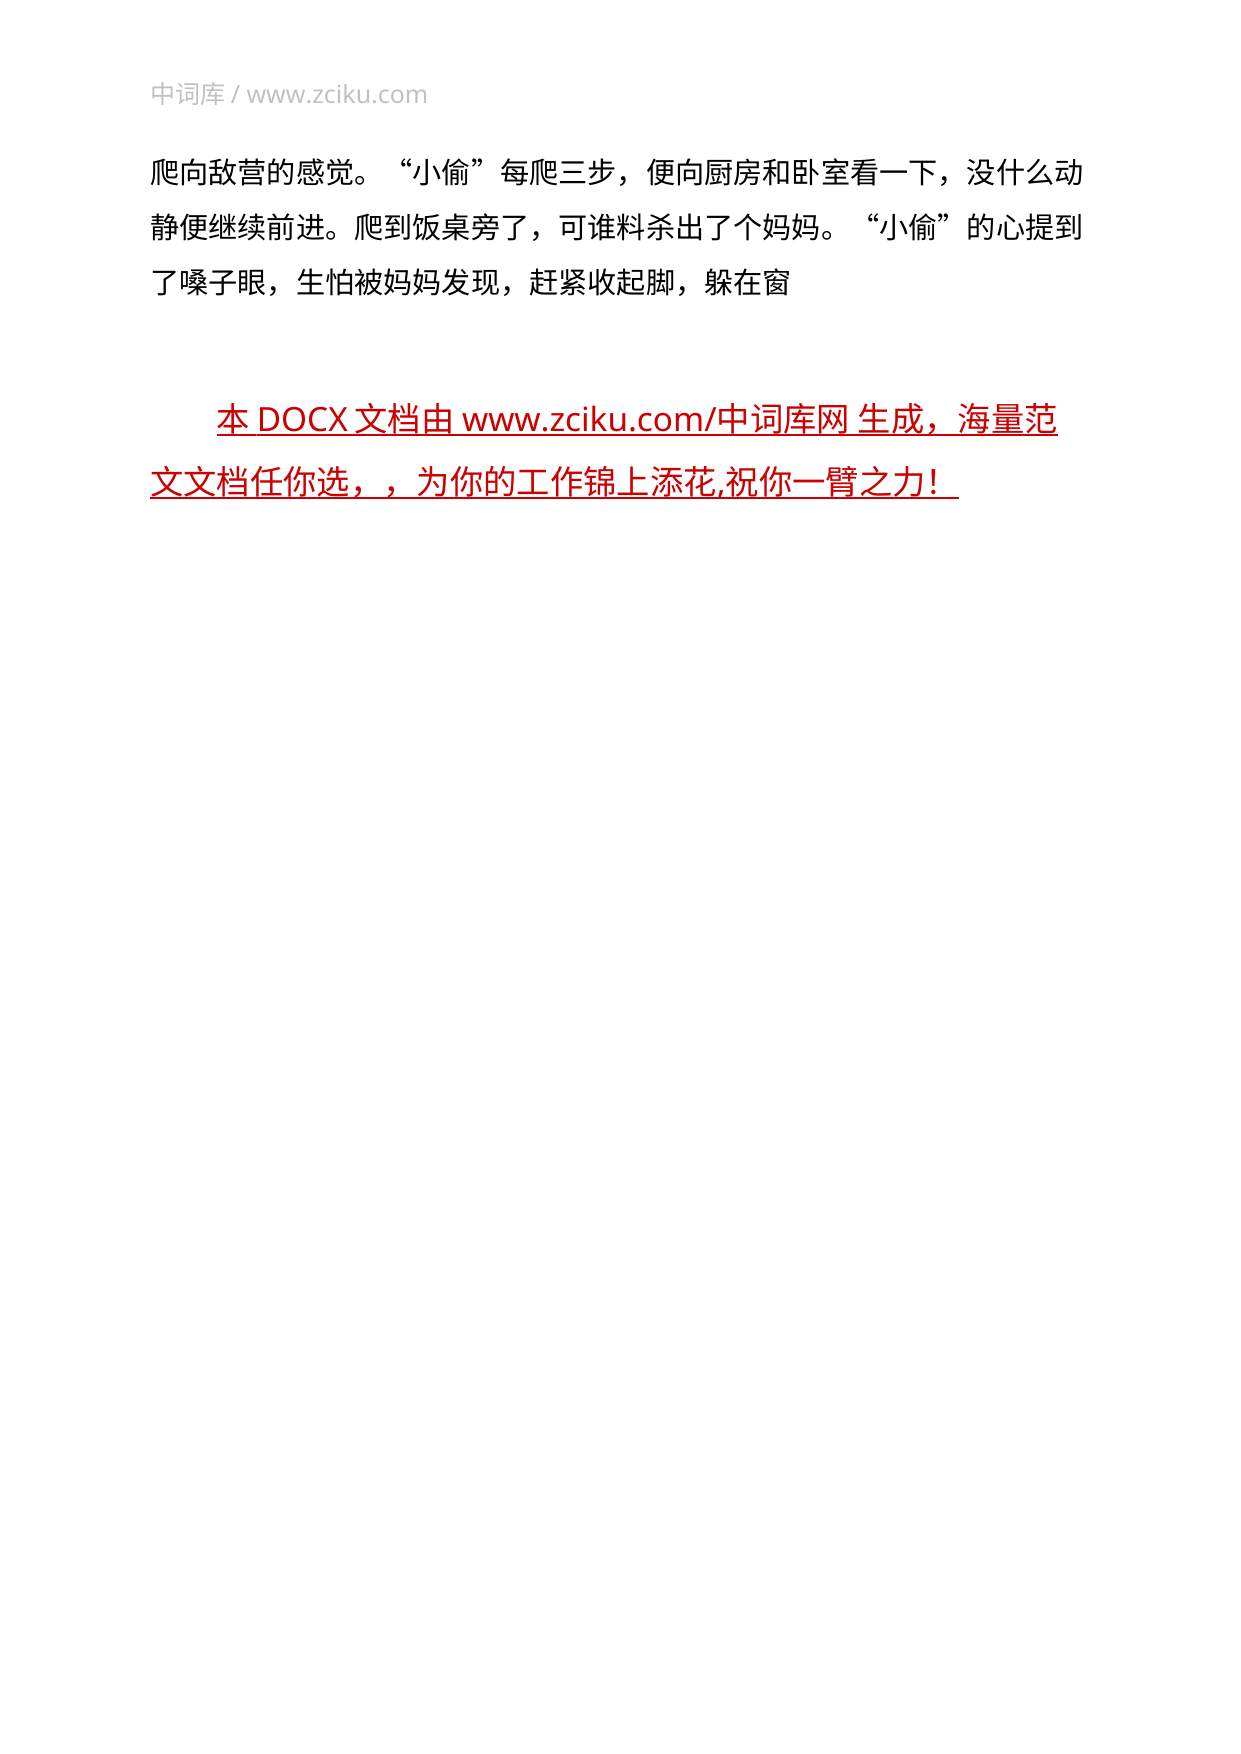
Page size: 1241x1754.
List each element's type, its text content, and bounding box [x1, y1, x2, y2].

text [150, 150, 1090, 302]
text 本DOCX文档由 www.zciku.com/中词库网 生成，海量范文文档任你选，，为你的工作锦上添花,祝你一臂之力！ [150, 393, 1090, 504]
